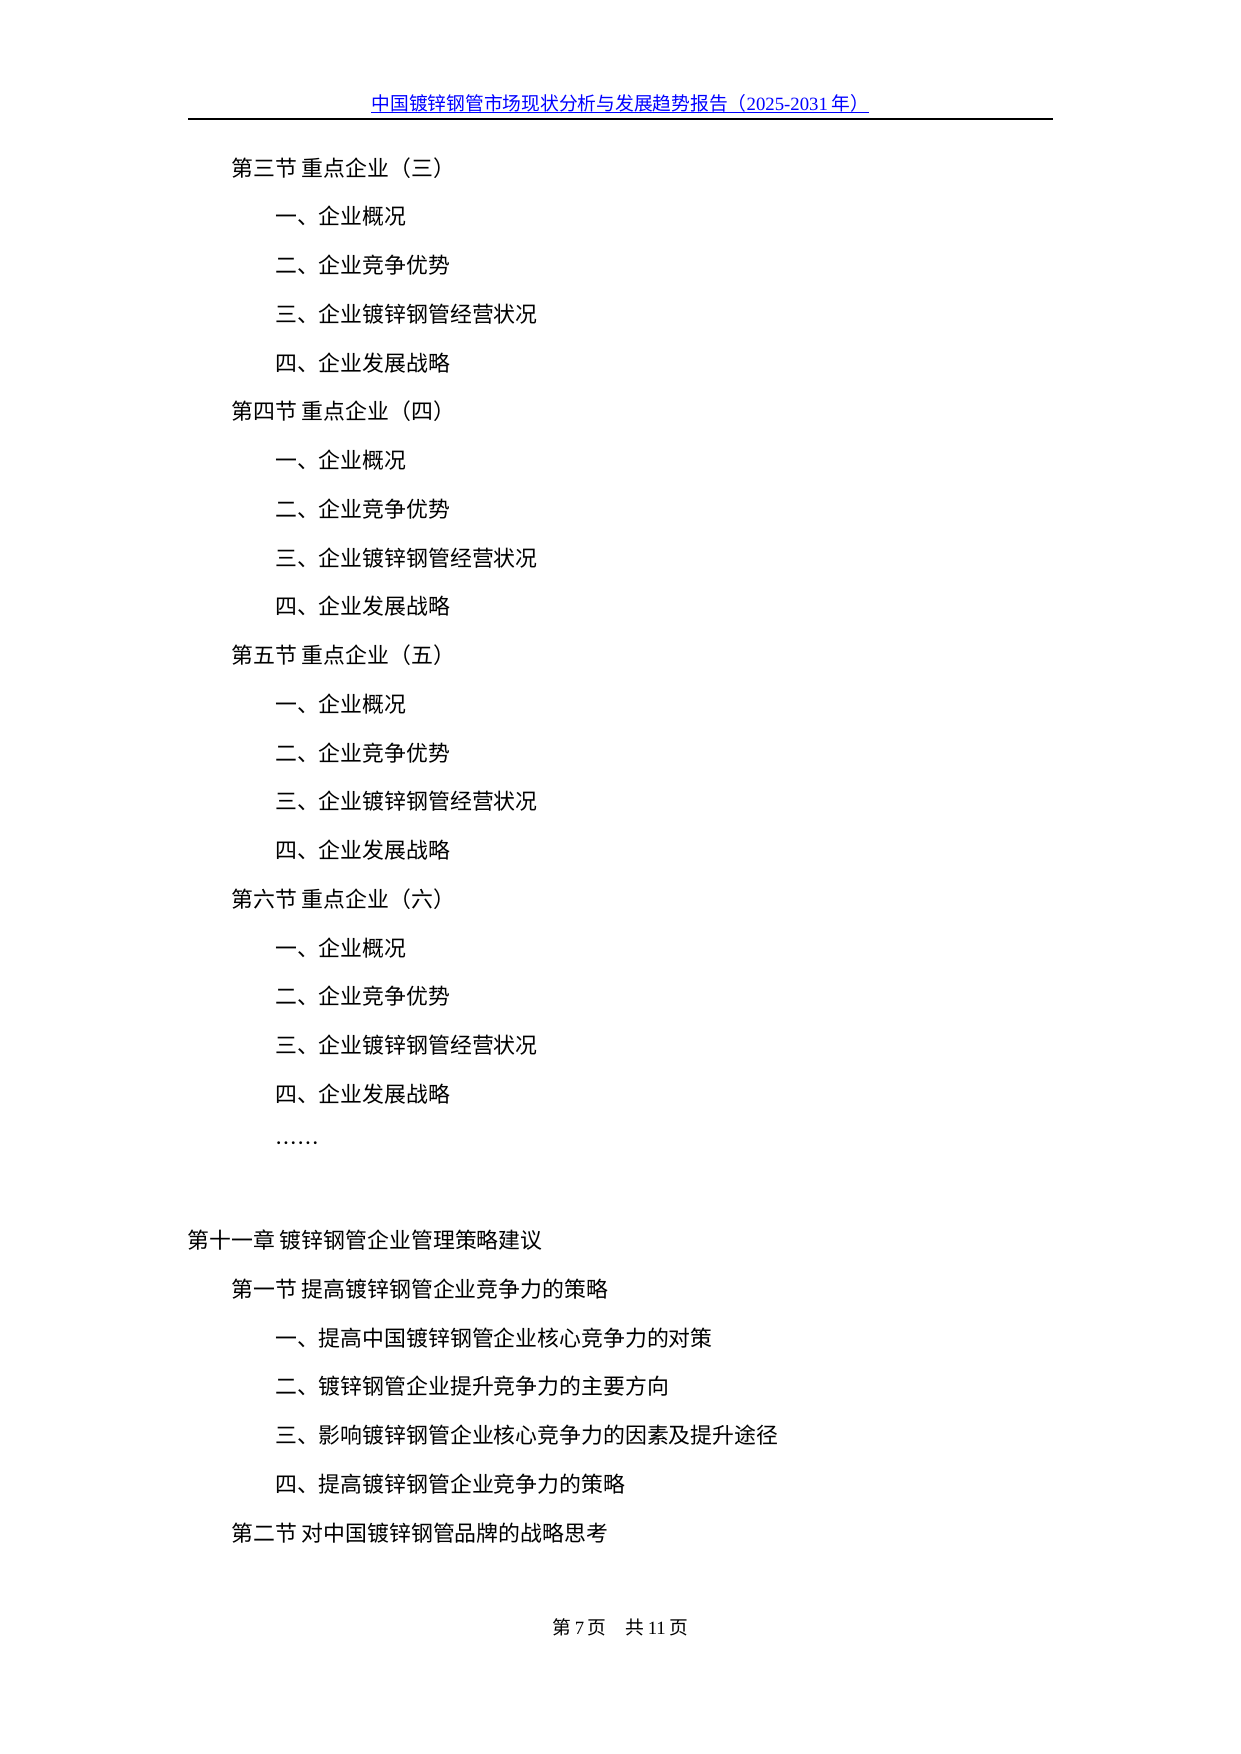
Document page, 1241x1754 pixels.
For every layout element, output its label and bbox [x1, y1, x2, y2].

text [187, 150, 1053, 1548]
